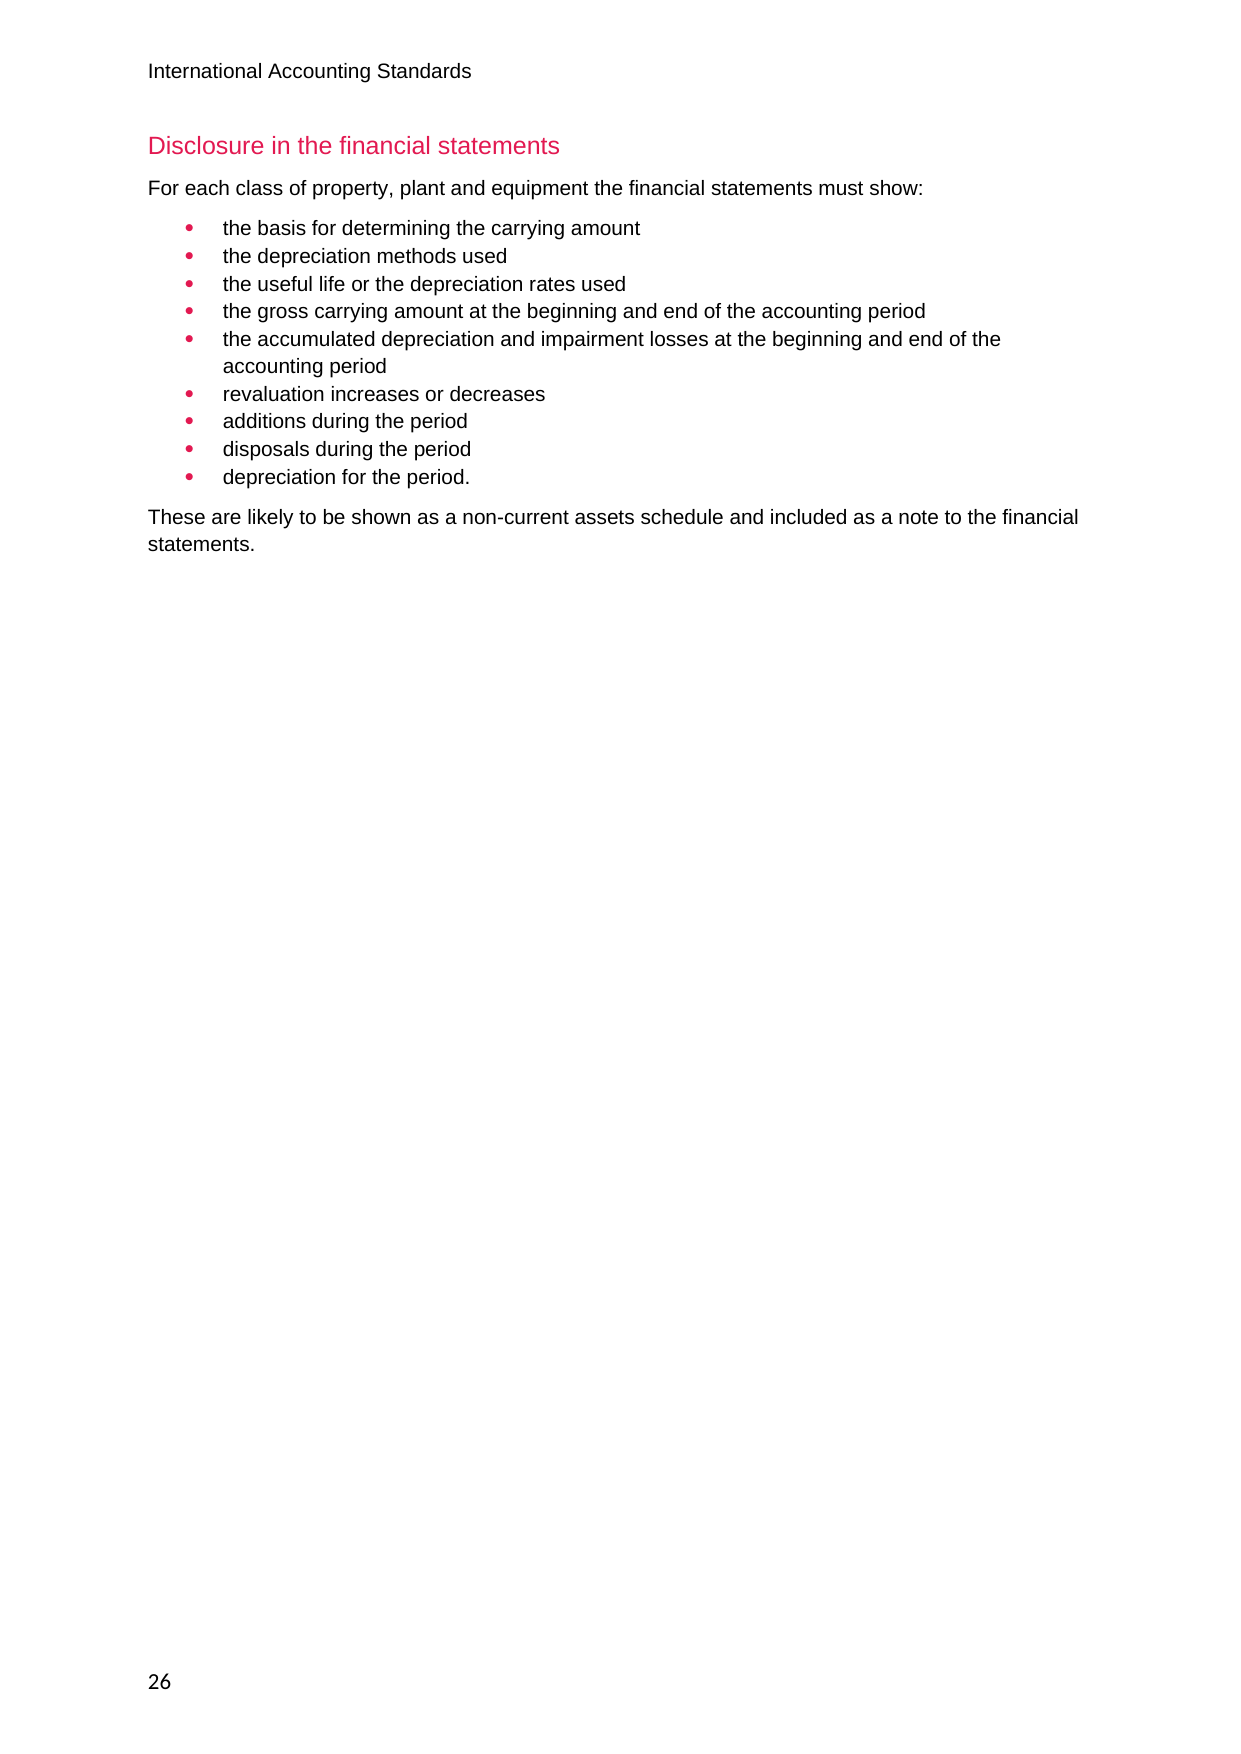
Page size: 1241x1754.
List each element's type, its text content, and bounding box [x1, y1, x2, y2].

text These are likely to be shown as a non-current assets schedule and included as a note to the financial statements. [148, 504, 1092, 556]
list the accumulated depreciation and impairment losses at the beginning and end of the accounting period [186, 327, 1092, 378]
text For each class of property, plant and equipment the financial statements must show: [148, 176, 1092, 200]
list the depreciation methods used [186, 244, 1092, 268]
list the gross carrying amount at the beginning and end of the accounting period [186, 299, 1092, 323]
list the basis for determining the carrying amount [186, 216, 1092, 240]
list disposals during the period [186, 437, 1092, 461]
text Disclosure in the financial statements [148, 131, 1092, 159]
list the useful life or the depreciation rates used [186, 271, 1092, 295]
list additions during the period [186, 409, 1092, 433]
list depreciation for the period. [186, 464, 1092, 488]
list revaluation increases or decreases [186, 382, 1092, 406]
